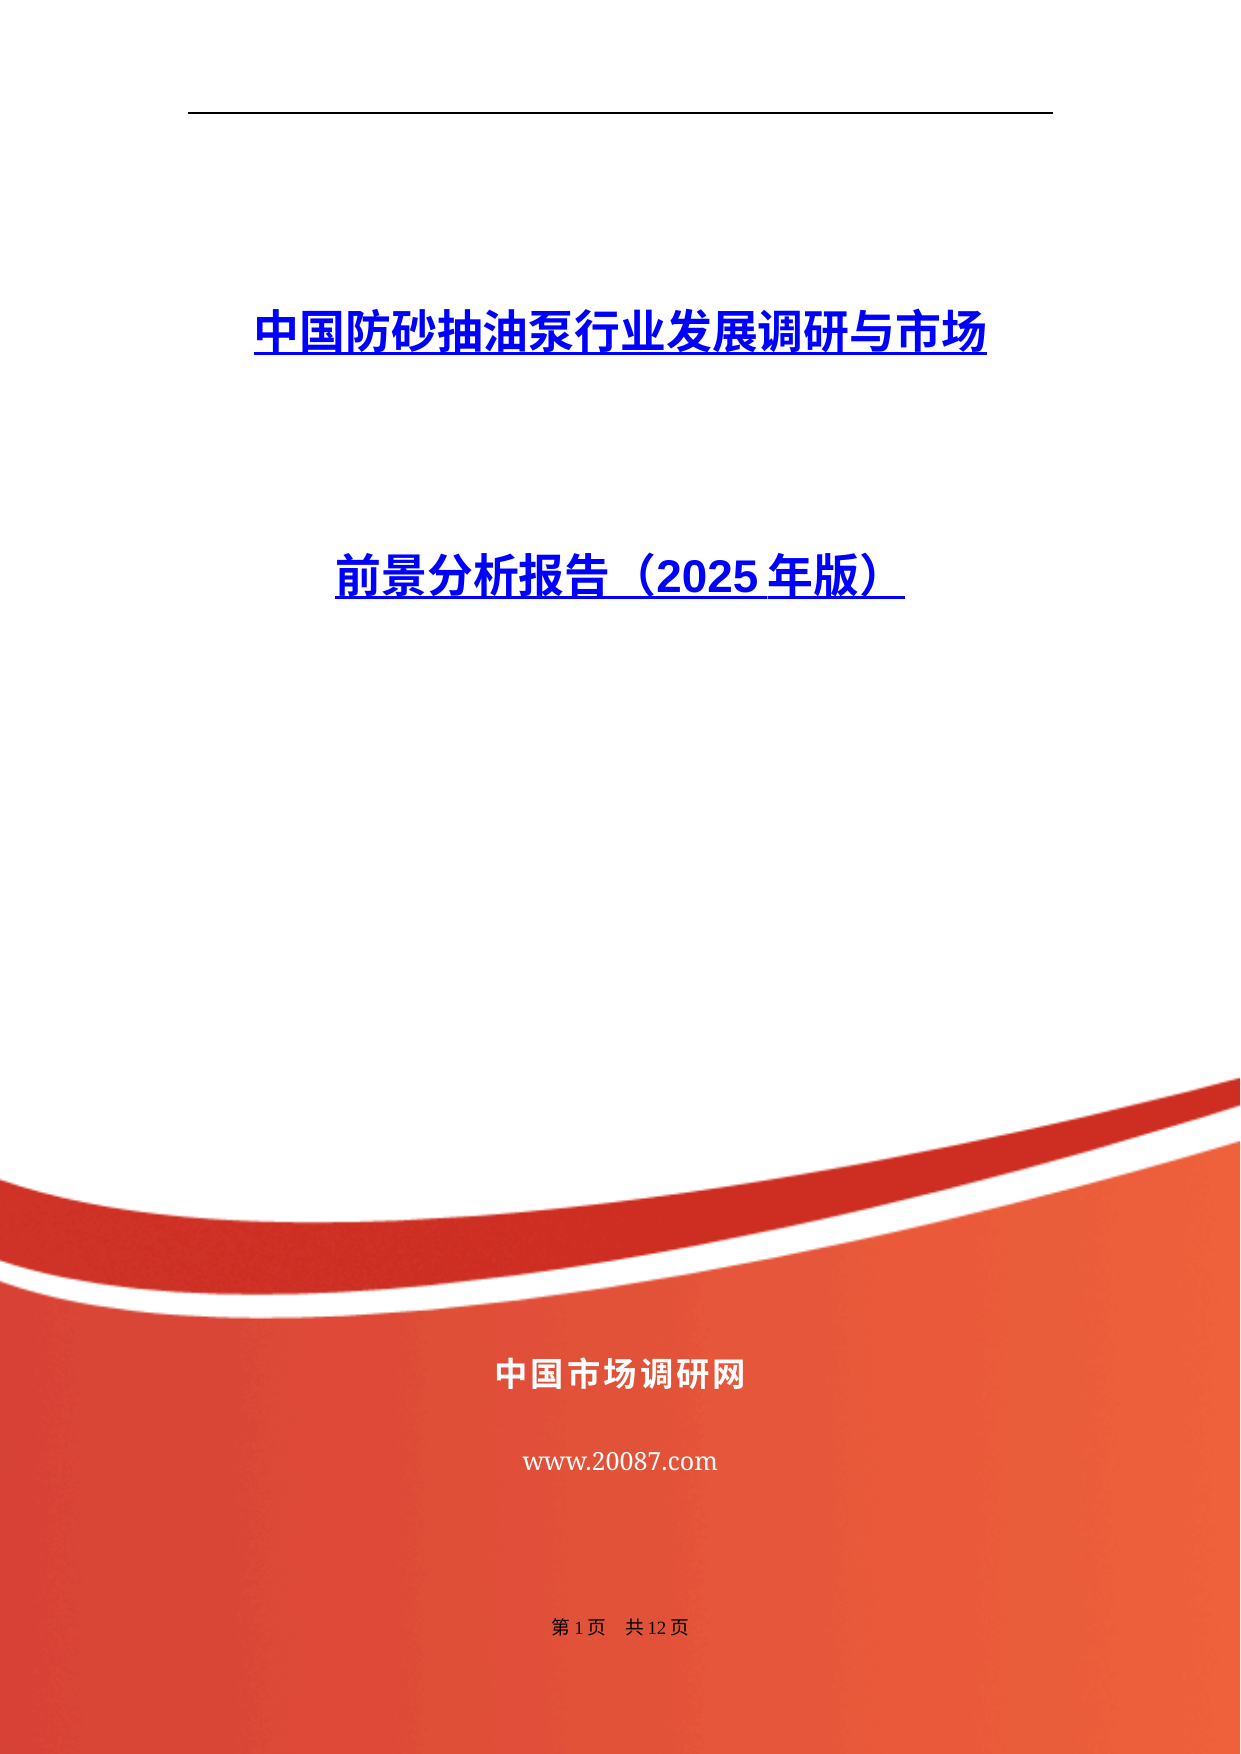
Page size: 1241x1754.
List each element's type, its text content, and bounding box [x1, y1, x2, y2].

subtitle 中国市场调研网 [187, 1339, 1053, 1404]
table_header 中国防砂抽油泵行业发展调研与市场前景分析报告（2025年版） [188, 207, 1053, 773]
text www.20087.com [187, 1428, 1053, 1493]
picture [0, 1006, 1241, 1754]
